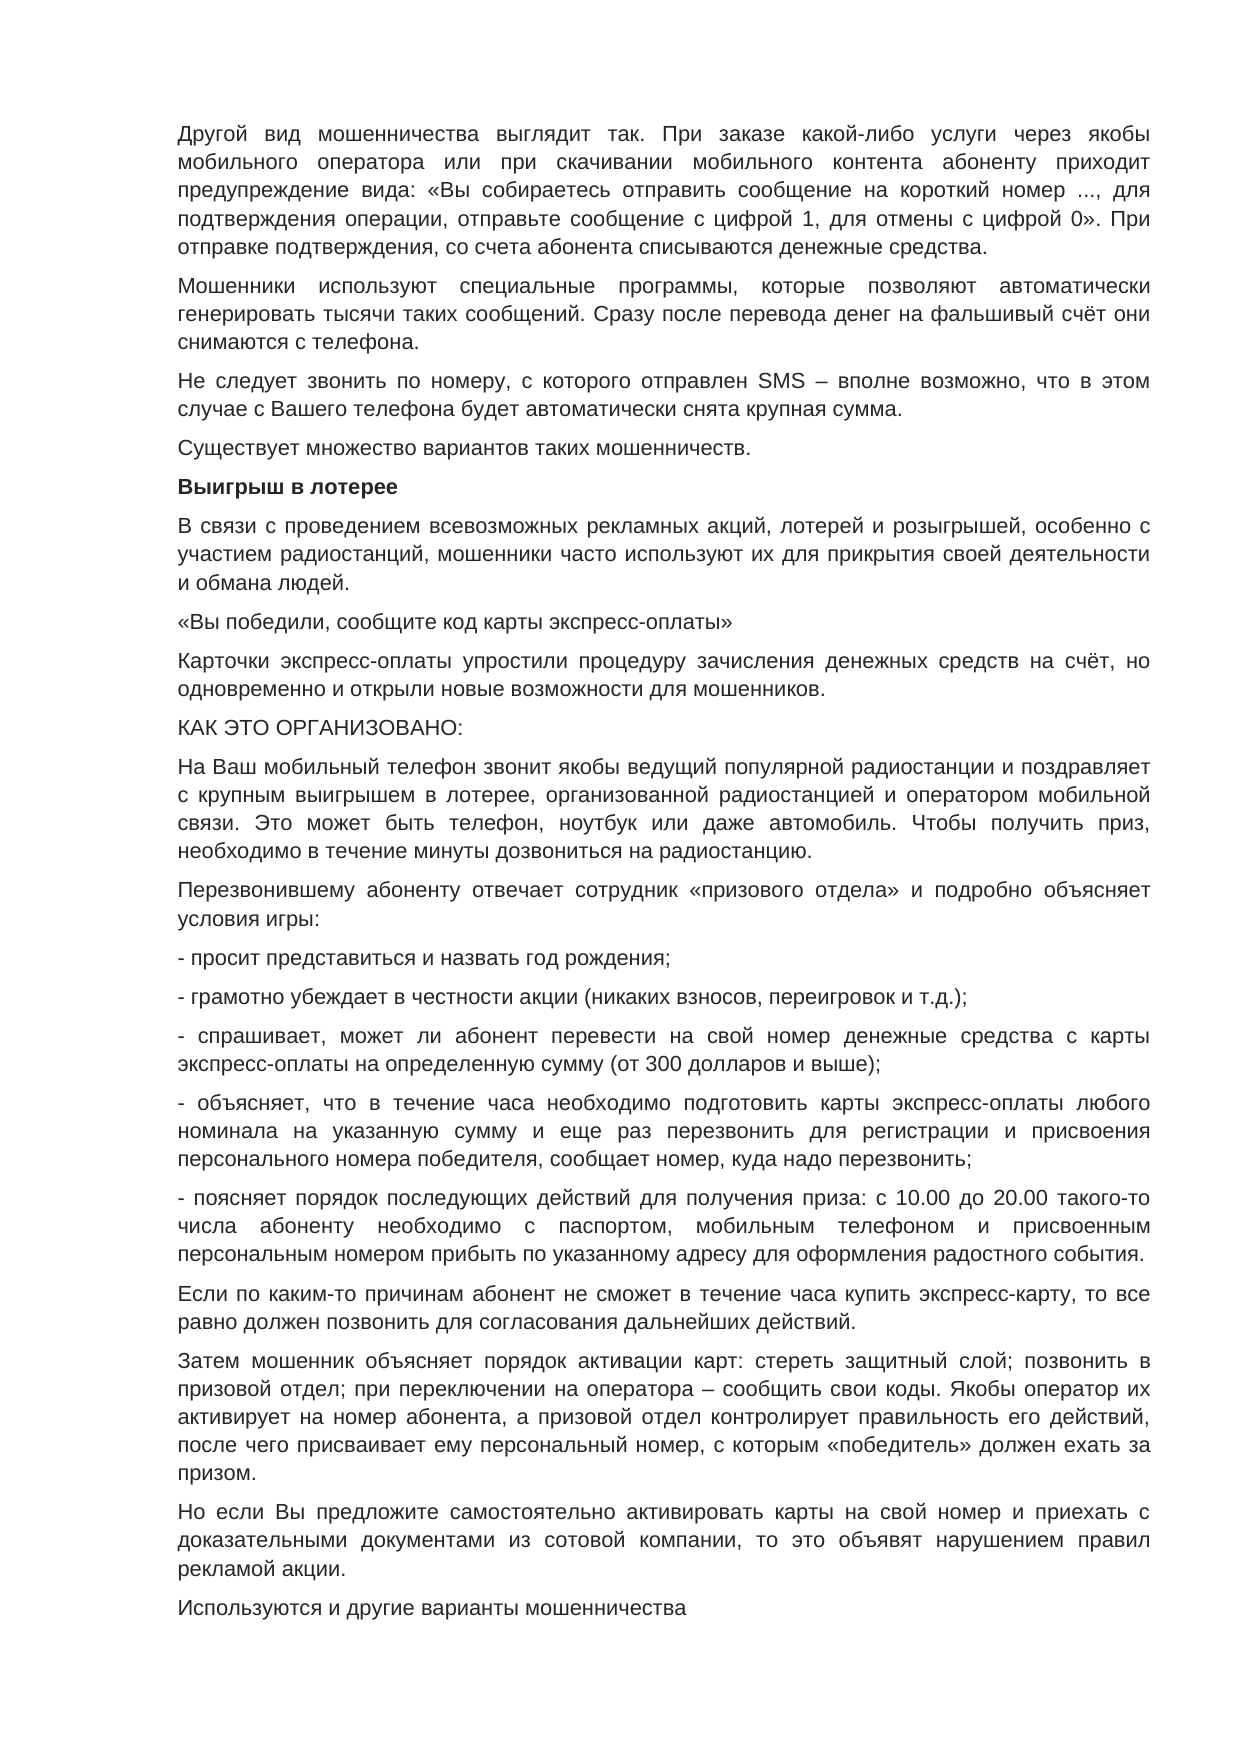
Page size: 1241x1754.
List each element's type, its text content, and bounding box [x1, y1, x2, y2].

text Выигрыш в лотерее [177, 471, 1152, 499]
text - спрашивает, может ли абонент перевести на свой номер денежные средства с карты экспресс-оплаты на определенную сумму (от 300 долларов и выше); [177, 1020, 1152, 1076]
text - просит представиться и назвать год рождения; [177, 942, 1152, 970]
text Существует множество вариантов таких мошенничеств. [177, 432, 1152, 460]
text «Вы победили, сообщите код карты экспресс-оплаты» [177, 606, 1152, 634]
text В связи с проведением всевозможных рекламных акций, лотерей и розыгрышей, особенно с участием радиостанций, мошенники часто используют их для прикрытия своей деятельности и обмана людей. [177, 510, 1152, 595]
text Используются и другие варианты мошенничества [177, 1592, 1152, 1620]
text Затем мошенник объясняет порядок активации карт: стереть защитный слой; позвонить в призовой отдел; при переключении на оператора – сообщить свои коды. Якобы оператор их активирует на номер абонента, а призовой отдел контролирует правильность его действий, после чего присваивает ему персональный номер, с которым «победитель» должен ехать за призом. [177, 1345, 1152, 1485]
text На Ваш мобильный телефон звонит якобы ведущий популярной радиостанции и поздравляет с крупным выигрышем в лотерее, организованной радиостанцией и оператором мобильной связи. Это может быть телефон, ноутбук или даже автомобиль. Чтобы получить приз, необходимо в течение минуты дозвониться на радиостанцию. [177, 751, 1152, 863]
text Мошенники используют специальные программы, которые позволяют автоматически генерировать тысячи таких сообщений. Сразу после перевода денег на фальшивый счёт они снимаются с телефона. [177, 270, 1152, 354]
text Перезвонившему абоненту отвечает сотрудник «призового отдела» и подробно объясняет условия игры: [177, 874, 1152, 931]
text Карточки экспресс-оплаты упростили процедуру зачисления денежных средств на счёт, но одновременно и открыли новые возможности для мошенников. [177, 645, 1152, 701]
text - поясняет порядок последующих действий для получения приза: с 10.00 до 20.00 такого-то числа абоненту необходимо с паспортом, мобильным телефоном и присвоенным персональным номером прибыть по указанному адресу для оформления радостного события. [177, 1182, 1152, 1267]
text Другой вид мошенничества выглядит так. При заказе какой-либо услуги через якобы мобильного оператора или при скачивании мобильного контента абоненту приходит предупреждение вида: «Вы собираетесь отправить сообщение на короткий номер ..., для подтверждения операции, отправьте сообщение с цифрой 1, для отмены с цифрой 0». При отправке подтверждения, со счета абонента списываются денежные средства. [177, 118, 1152, 259]
text КАК ЭТО ОРГАНИЗОВАНО: [177, 712, 1152, 740]
text Но если Вы предложите самостоятельно активировать карты на свой номер и приехать с доказательными документами из сотовой компании, то это объявят нарушением правил рекламой акции. [177, 1496, 1152, 1581]
text - грамотно убеждает в честности акции (никаких взносов, переигровок и т.д.); [177, 981, 1152, 1009]
text Если по каким-то причинам абонент не сможет в течение часа купить экспресс-карту, то все равно должен позвонить для согласования дальнейших действий. [177, 1277, 1152, 1334]
text Не следует звонить по номеру, с которого отправлен SMS – вполне возможно, что в этом случае с Вашего телефона будет автоматически снята крупная сумма. [177, 365, 1152, 421]
text - объясняет, что в течение часа необходимо подготовить карты экспресс-оплаты любого номинала на указанную сумму и еще раз перезвонить для регистрации и присвоения персонального номера победителя, сообщает номер, куда надо перезвонить; [177, 1087, 1152, 1171]
